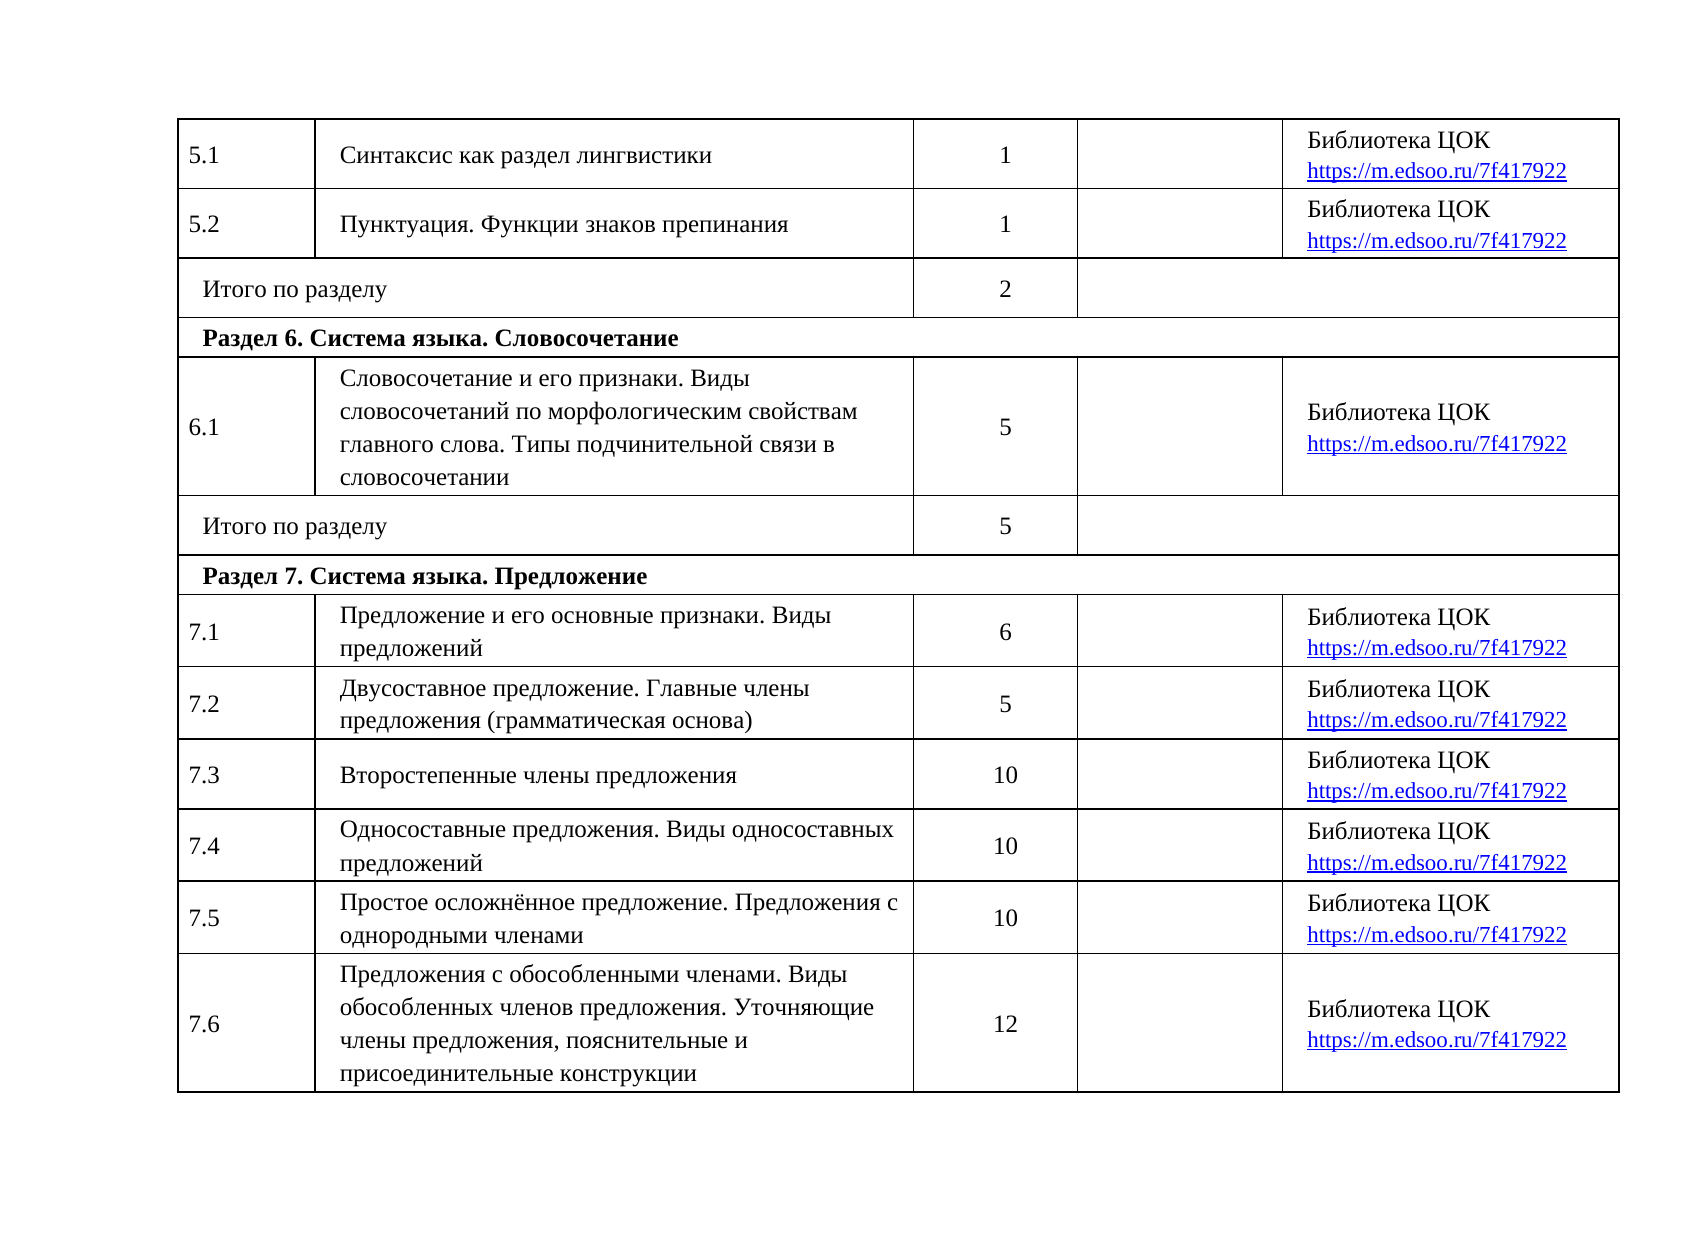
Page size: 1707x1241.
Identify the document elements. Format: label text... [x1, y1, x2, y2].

table_cell [1078, 189, 1282, 257]
table_cell Библиотека ЦОК https://m.edsoo.ru/7f417922 [1283, 740, 1618, 808]
table_cell 7.1 [179, 595, 314, 666]
table_cell 7.3 [179, 740, 314, 808]
table_cell Раздел 7. Система языка. Предложение [179, 556, 1618, 593]
table_cell 2 [914, 259, 1077, 317]
table_cell Пунктуация. Функции знаков препинания [316, 189, 913, 257]
table_cell [1078, 740, 1282, 808]
table_cell Словосочетание и его признаки. Виды словосочетаний по морфологическим свойствам главного слова. Типы подчинительной связи в словосочетании [316, 358, 913, 494]
table_cell Итого по разделу [179, 259, 913, 317]
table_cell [1283, 189, 1618, 257]
table_cell 7.5 [179, 882, 314, 953]
table_cell [1078, 595, 1282, 666]
table_cell Раздел 6. Система языка. Словосочетание [179, 318, 1618, 356]
table_cell Второстепенные члены предложения [316, 740, 913, 808]
table_cell 1 [914, 189, 1077, 257]
table_cell Синтаксис как раздел лингвистики [316, 120, 913, 188]
table_cell 10 [914, 740, 1077, 808]
table_cell 10 [914, 882, 1077, 953]
table_cell 10 [914, 810, 1077, 880]
table_cell 6 [914, 595, 1077, 666]
table_cell Библиотека ЦОК https://m.edsoo.ru/7f417922 [1283, 882, 1618, 953]
table_cell Библиотека ЦОК https://m.edsoo.ru/7f417922 [1283, 810, 1618, 880]
table_cell Предложение и его основные признаки. Виды предложений [316, 595, 913, 666]
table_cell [1283, 120, 1618, 188]
table_cell 5.2 [179, 189, 314, 257]
table_cell 5.1 [179, 120, 314, 188]
table_cell 7.4 [179, 810, 314, 880]
table_cell 7.6 [179, 954, 314, 1091]
table_cell 5 [914, 358, 1077, 494]
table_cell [1283, 954, 1618, 1091]
table_cell Предложения с обособленными членами. Виды обособленных членов предложения. Уточняющие члены предложения, пояснительные и присоединительные конструкции [316, 954, 913, 1091]
table_cell Односоставные предложения. Виды односоставных предложений [316, 810, 913, 880]
table_cell Библиотека ЦОК https://m.edsoo.ru/7f417922 [1283, 358, 1618, 494]
table_cell [1078, 810, 1282, 880]
table_cell [1078, 120, 1282, 188]
table_cell 1 [914, 120, 1077, 188]
table_cell Простое осложнённое предложение. Предложения с однородными членами [316, 882, 913, 953]
table_cell 5 [914, 496, 1077, 554]
table_cell [1078, 358, 1282, 494]
table_cell [1078, 954, 1282, 1091]
table_cell Библиотека ЦОК https://m.edsoo.ru/7f417922 [1283, 667, 1618, 738]
table_cell [1078, 882, 1282, 953]
table_cell [1078, 667, 1282, 738]
table_cell Итого по разделу [179, 496, 913, 554]
table_cell Двусоставное предложение. Главные члены предложения (грамматическая основа) [316, 667, 913, 738]
table_cell 7.2 [179, 667, 314, 738]
table_cell [1078, 259, 1618, 317]
table_cell 5 [914, 667, 1077, 738]
table_cell 6.1 [179, 358, 314, 494]
table_cell 12 [914, 954, 1077, 1091]
table_cell Библиотека ЦОК https://m.edsoo.ru/7f417922 [1283, 595, 1618, 666]
table_cell [1078, 496, 1618, 554]
